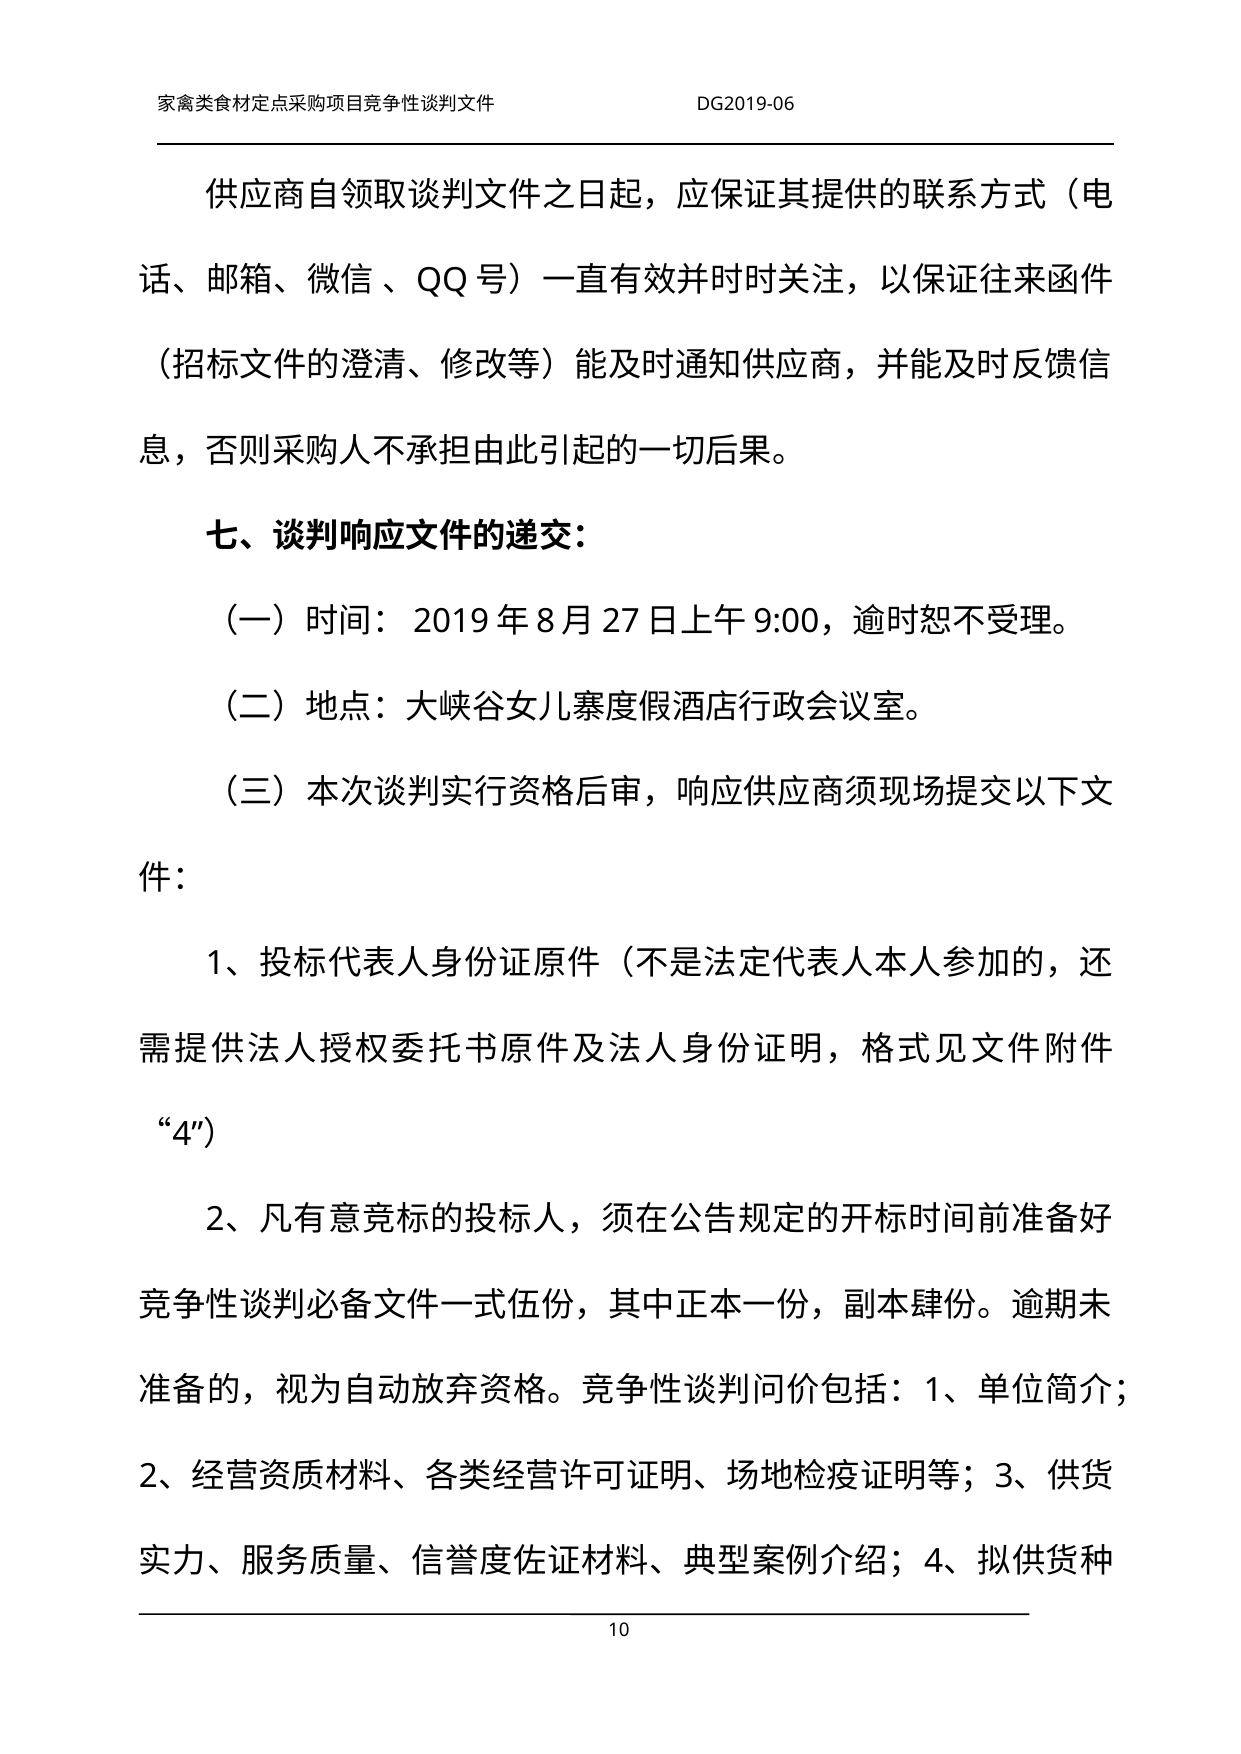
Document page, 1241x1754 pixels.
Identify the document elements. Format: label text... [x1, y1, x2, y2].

text （三）本次谈判实行资格后审，响应供应商须现场提交以下文件： [139, 747, 1114, 917]
text 1、投标代表人身份证原件（不是法定代表人本人参加的，还需提供法人授权委托书原件及法人身份证明，格式见文件附件“4”） [139, 917, 1114, 1174]
text （一）时间： 2019年8月27日上午9:00，逾时恕不受理。 [139, 576, 1114, 661]
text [139, 1174, 1114, 1601]
text 七、谈判响应文件的递交： [139, 490, 1114, 576]
text （二）地点：大峡谷女儿寨度假酒店行政会议室。 [139, 661, 1114, 747]
text 供应商自领取谈判文件之日起，应保证其提供的联系方式（电话、邮箱、微信 、QQ号）一直有效并时时关注，以保证往来函件（招标文件的澄清、修改等）能及时通知供应商，并能及时反馈信息，否则采购人不承担由此引起的一切后果。 [139, 149, 1114, 490]
